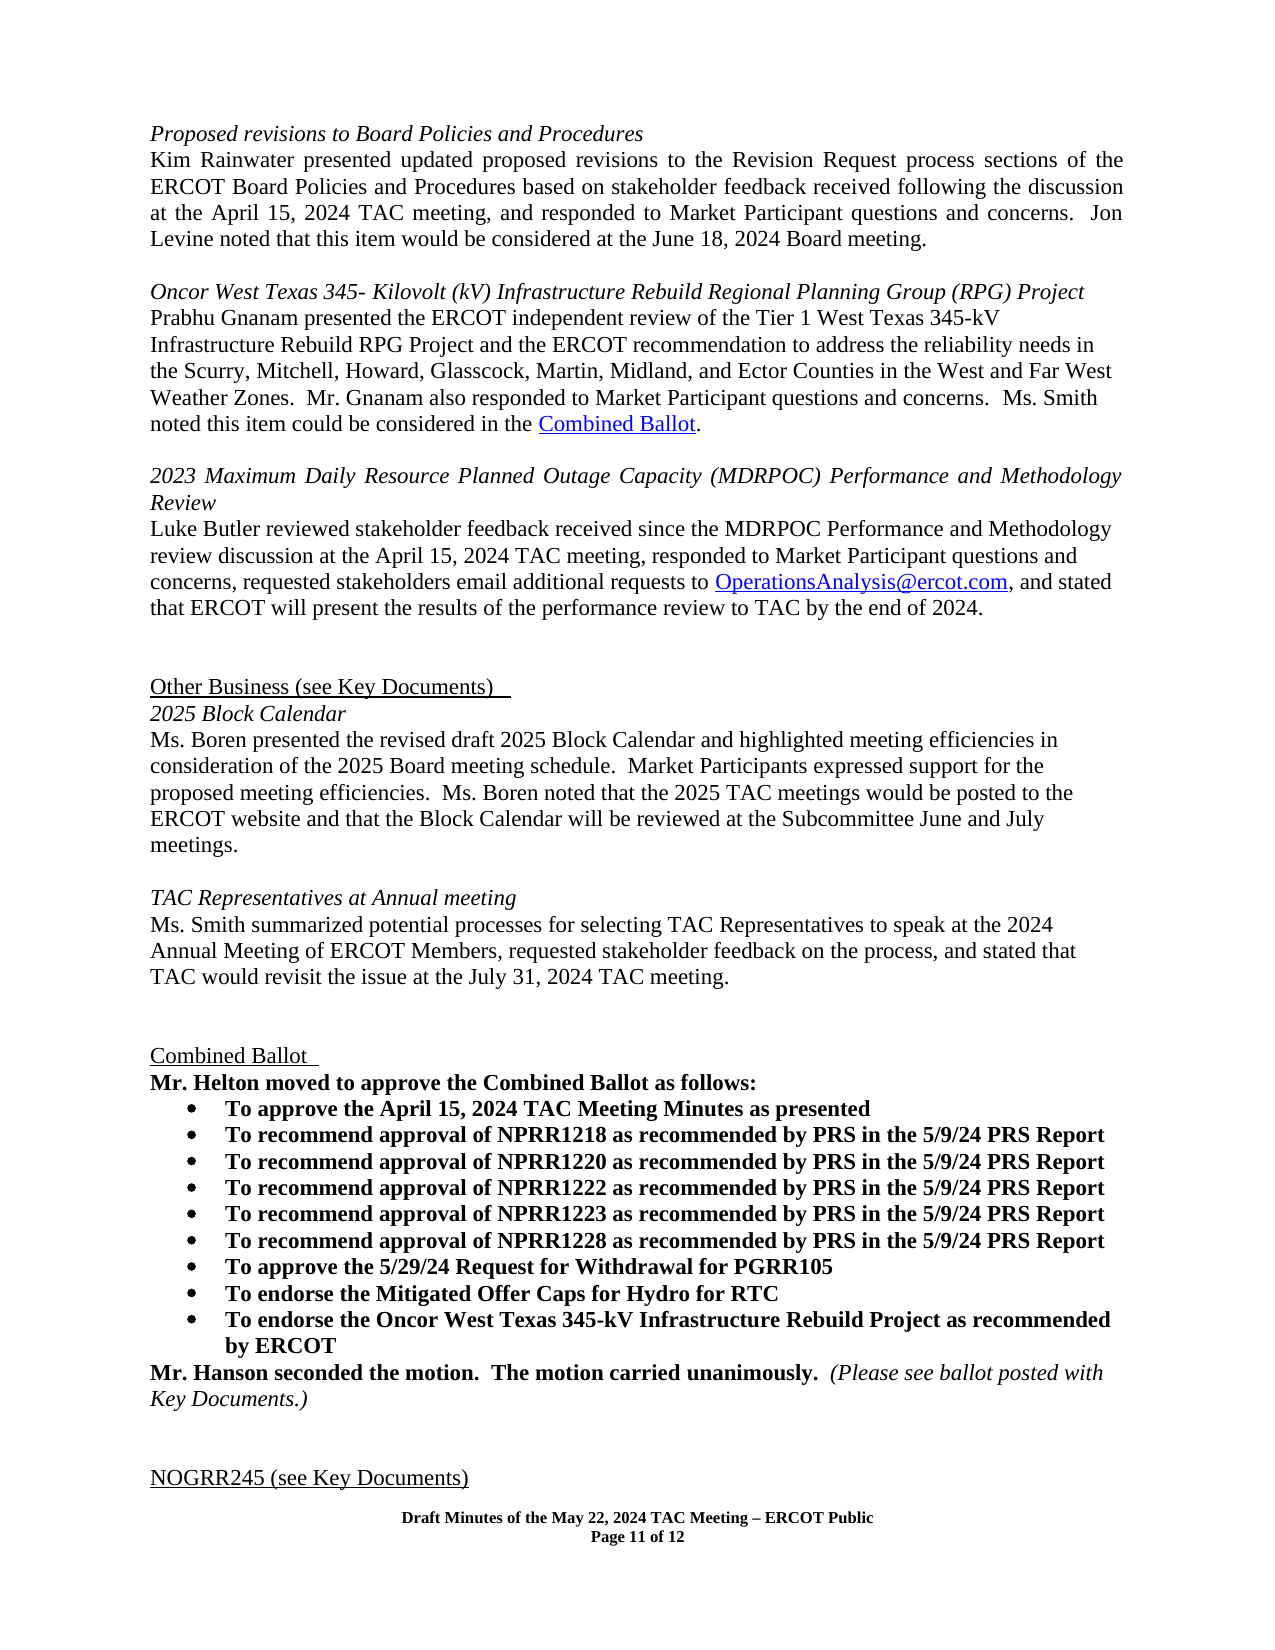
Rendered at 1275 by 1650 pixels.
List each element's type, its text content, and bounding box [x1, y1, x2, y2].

text 2025 Block Calendar [150, 700, 1125, 726]
text Mr. Hanson seconded the motion. The motion carried unanimously. (Please see ballot posted with Key Documents.) [150, 1359, 1125, 1411]
text NOGRR245 (see Key Documents) [150, 1464, 1125, 1490]
text Ms. Boren presented the revised draft 2025 Block Calendar and highlighted meeting efficiencies in consideration of the 2025 Board meeting schedule. Market Participants expressed support for the proposed meeting efficiencies. Ms. Boren noted that the 2025 TAC meetings would be posted to the ERCOT website and that the Block Calendar will be reviewed at the Subcommittee June and July meetings. [150, 726, 1125, 858]
list To recommend approval of NPRR1220 as recommended by PRS in the 5/9/24 PRS Report [187, 1148, 1125, 1174]
list To recommend approval of NPRR1218 as recommended by PRS in the 5/9/24 PRS Report [187, 1121, 1125, 1148]
text Ms. Smith summarized potential processes for selecting TAC Representatives to speak at the 2024 Annual Meeting of ERCOT Members, requested stakeholder feedback on the process, and stated that TAC would revisit the issue at the July 31, 2024 TAC meeting. [150, 911, 1125, 990]
list To recommend approval of NPRR1223 as recommended by PRS in the 5/9/24 PRS Report [187, 1201, 1125, 1227]
list To approve the April 15, 2024 TAC Meeting Minutes as presented [187, 1095, 1125, 1121]
list To approve the 5/29/24 Request for Withdrawal for PGRR105 [187, 1253, 1125, 1279]
text Kim Rainwater presented updated proposed revisions to the Revision Request process sections of the ERCOT Board Policies and Procedures based on stakeholder feedback received following the discussion at the April 15, 2024 TAC meeting, and responded to Market Participant questions and concerns. Jon Levine noted that this item would be considered at the June 18, 2024 Board meeting. [150, 146, 1125, 252]
text Proposed revisions to Board Policies and Procedures [150, 120, 1125, 146]
list To endorse the Oncor West Texas 345-kV Infrastructure Rebuild Project as recommended by ERCOT [187, 1306, 1125, 1359]
text Prabhu Gnanam presented the ERCOT independent review of the Tier 1 West Texas 345-kV Infrastructure Rebuild RPG Project and the ERCOT recommendation to address the reliability needs in the Scurry, Mitchell, Howard, Glasscock, Martin, Midland, and Ector Counties in the West and Far West Weather Zones. Mr. Gnanam also responded to Market Participant questions and concerns. Ms. Smith noted this item could be considered in the Combined Ballot. [150, 304, 1125, 436]
text Mr. Helton moved to approve the Combined Ballot as follows: [150, 1069, 1125, 1095]
text Combined Ballot [150, 1042, 1125, 1069]
list To recommend approval of NPRR1222 as recommended by PRS in the 5/9/24 PRS Report [187, 1174, 1125, 1201]
text 2023 Maximum Daily Resource Planned Outage Capacity (MDRPOC) Performance and Methodology Review [150, 463, 1125, 515]
list To recommend approval of NPRR1228 as recommended by PRS in the 5/9/24 PRS Report [187, 1227, 1125, 1253]
list To endorse the Mitigated Offer Caps for Hydro for RTC [187, 1279, 1125, 1306]
text TAC Representatives at Annual meeting [150, 884, 1125, 911]
text Other Business (see Key Documents) [150, 673, 1125, 700]
text Oncor West Texas 345- Kilovolt (kV) Infrastructure Rebuild Regional Planning Group (RPG) Project [150, 278, 1125, 304]
text Luke Butler reviewed stakeholder feedback received since the MDRPOC Performance and Methodology review discussion at the April 15, 2024 TAC meeting, responded to Market Participant questions and concerns, requested stakeholders email additional requests to OperationsAnalysis@ercot.com, and stated that ERCOT will present the results of the performance review to TAC by the end of 2024. [150, 515, 1125, 621]
